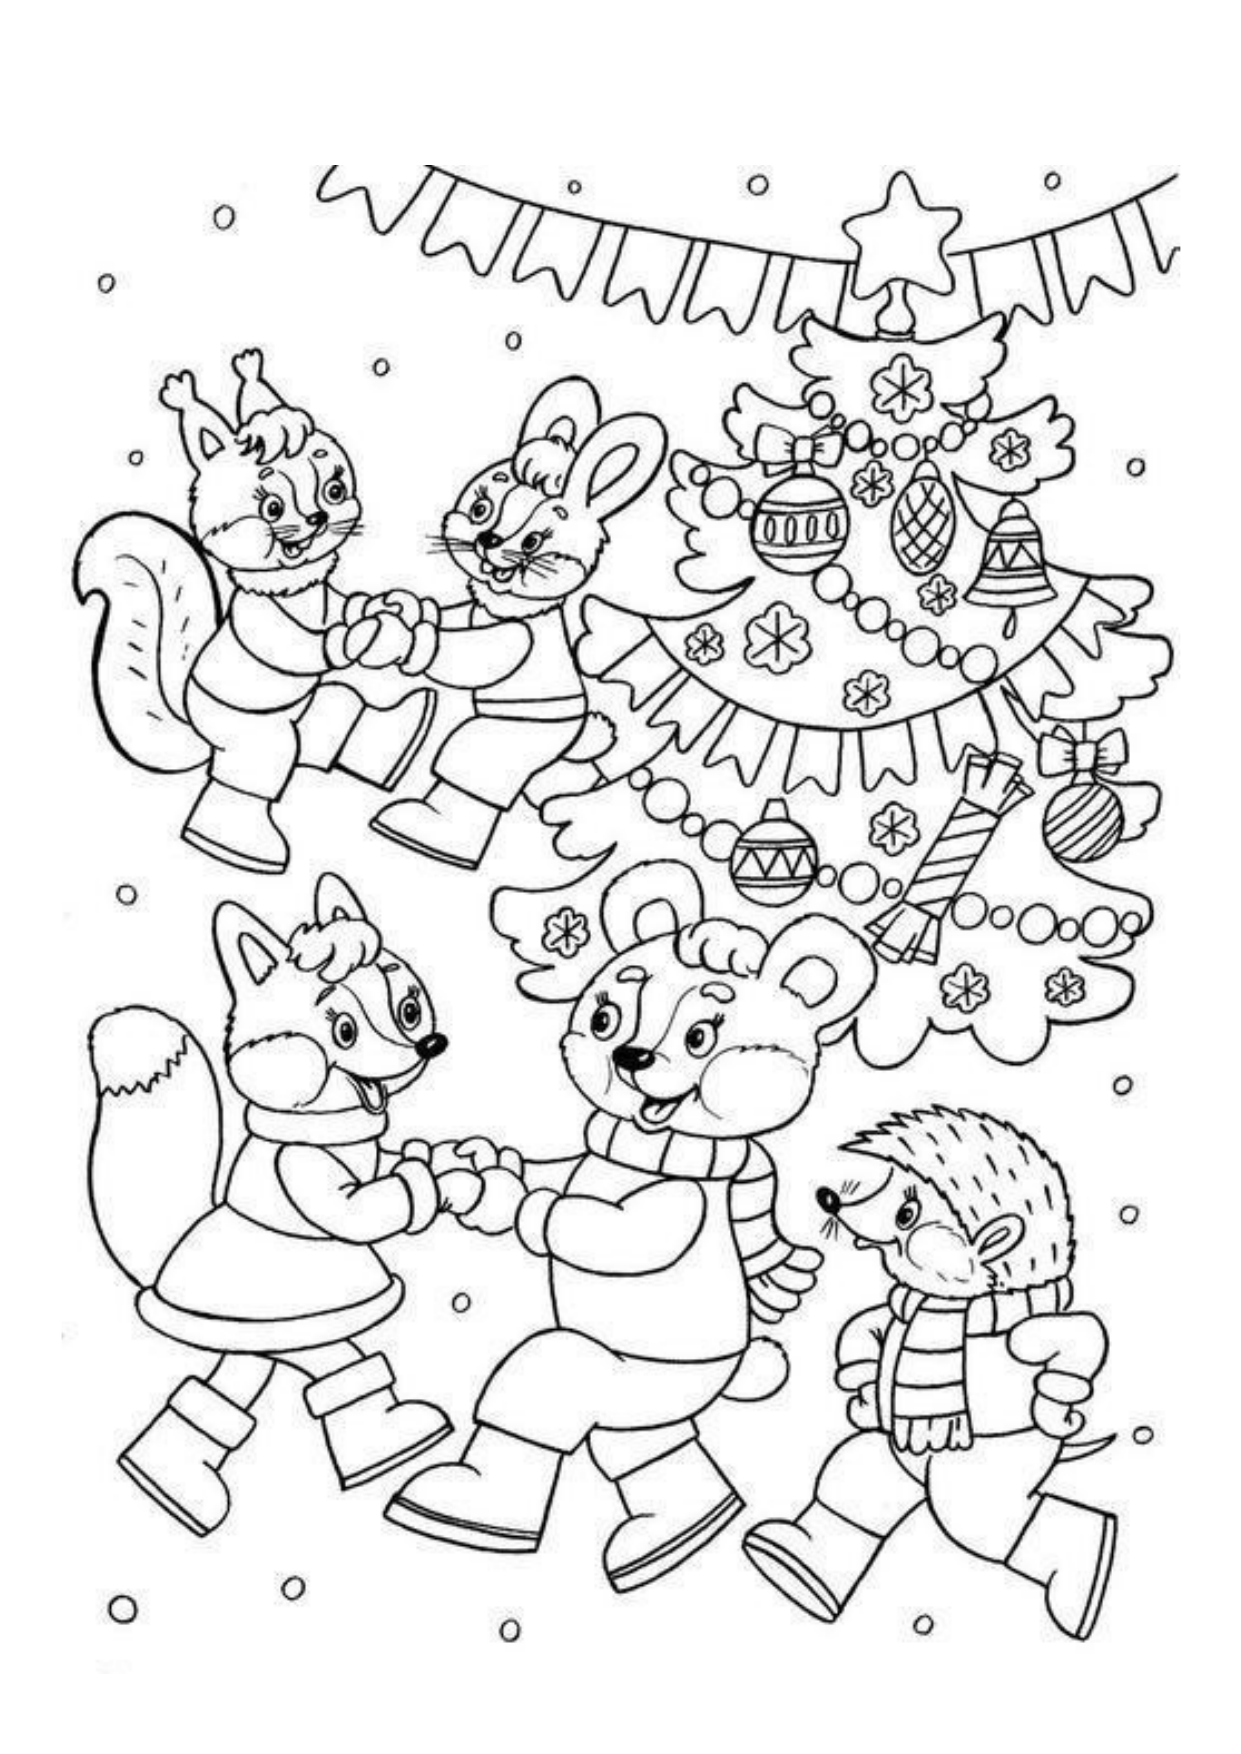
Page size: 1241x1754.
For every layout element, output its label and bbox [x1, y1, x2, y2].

picture [61, 165, 1181, 1674]
